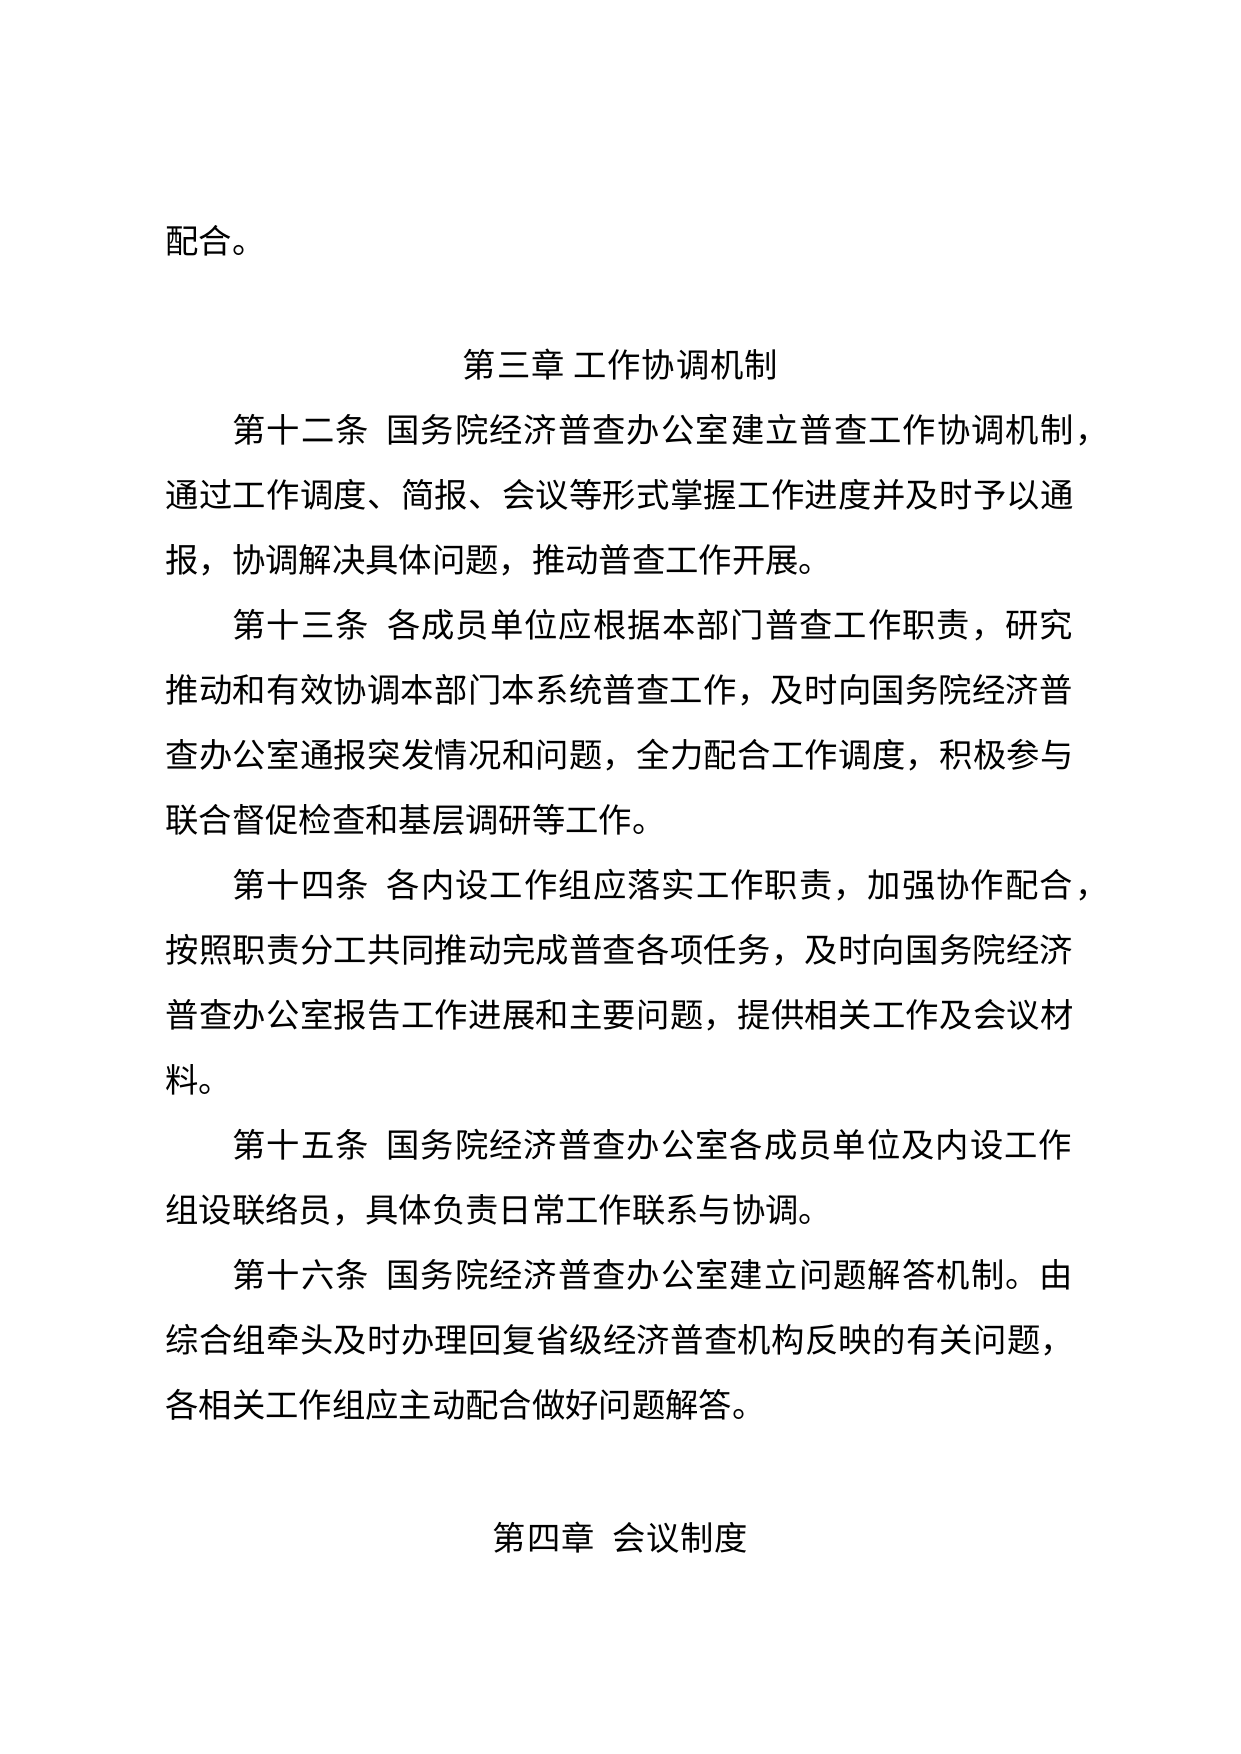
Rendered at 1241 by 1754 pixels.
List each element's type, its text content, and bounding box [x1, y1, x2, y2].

text 第十三条 各成员单位应根据本部门普查工作职责，研究推动和有效协调本部门本系统普查工作，及时向国务院经济普查办公室通报突发情况和问题，全力配合工作调度，积极参与联合督促检查和基层调研等工作。 [165, 591, 1075, 851]
text 第十四条 各内设工作组应落实工作职责，加强协作配合，按照职责分工共同推动完成普查各项任务，及时向国务院经济普查办公室报告工作进展和主要问题，提供相关工作及会议材料。 [165, 851, 1075, 1111]
list 第三章 工作协调机制 [165, 331, 1075, 396]
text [165, 203, 1075, 266]
text 第四章 会议制度 [165, 1501, 1075, 1563]
text 第十二条 国务院经济普查办公室建立普查工作协调机制，通过工作调度、简报、会议等形式掌握工作进度并及时予以通报，协调解决具体问题，推动普查工作开展。 [165, 396, 1075, 591]
text 第十五条 国务院经济普查办公室各成员单位及内设工作组设联络员，具体负责日常工作联系与协调。 [165, 1111, 1075, 1241]
text 第十六条 国务院经济普查办公室建立问题解答机制。由综合组牵头及时办理回复省级经济普查机构反映的有关问题，各相关工作组应主动配合做好问题解答。 [165, 1241, 1075, 1436]
